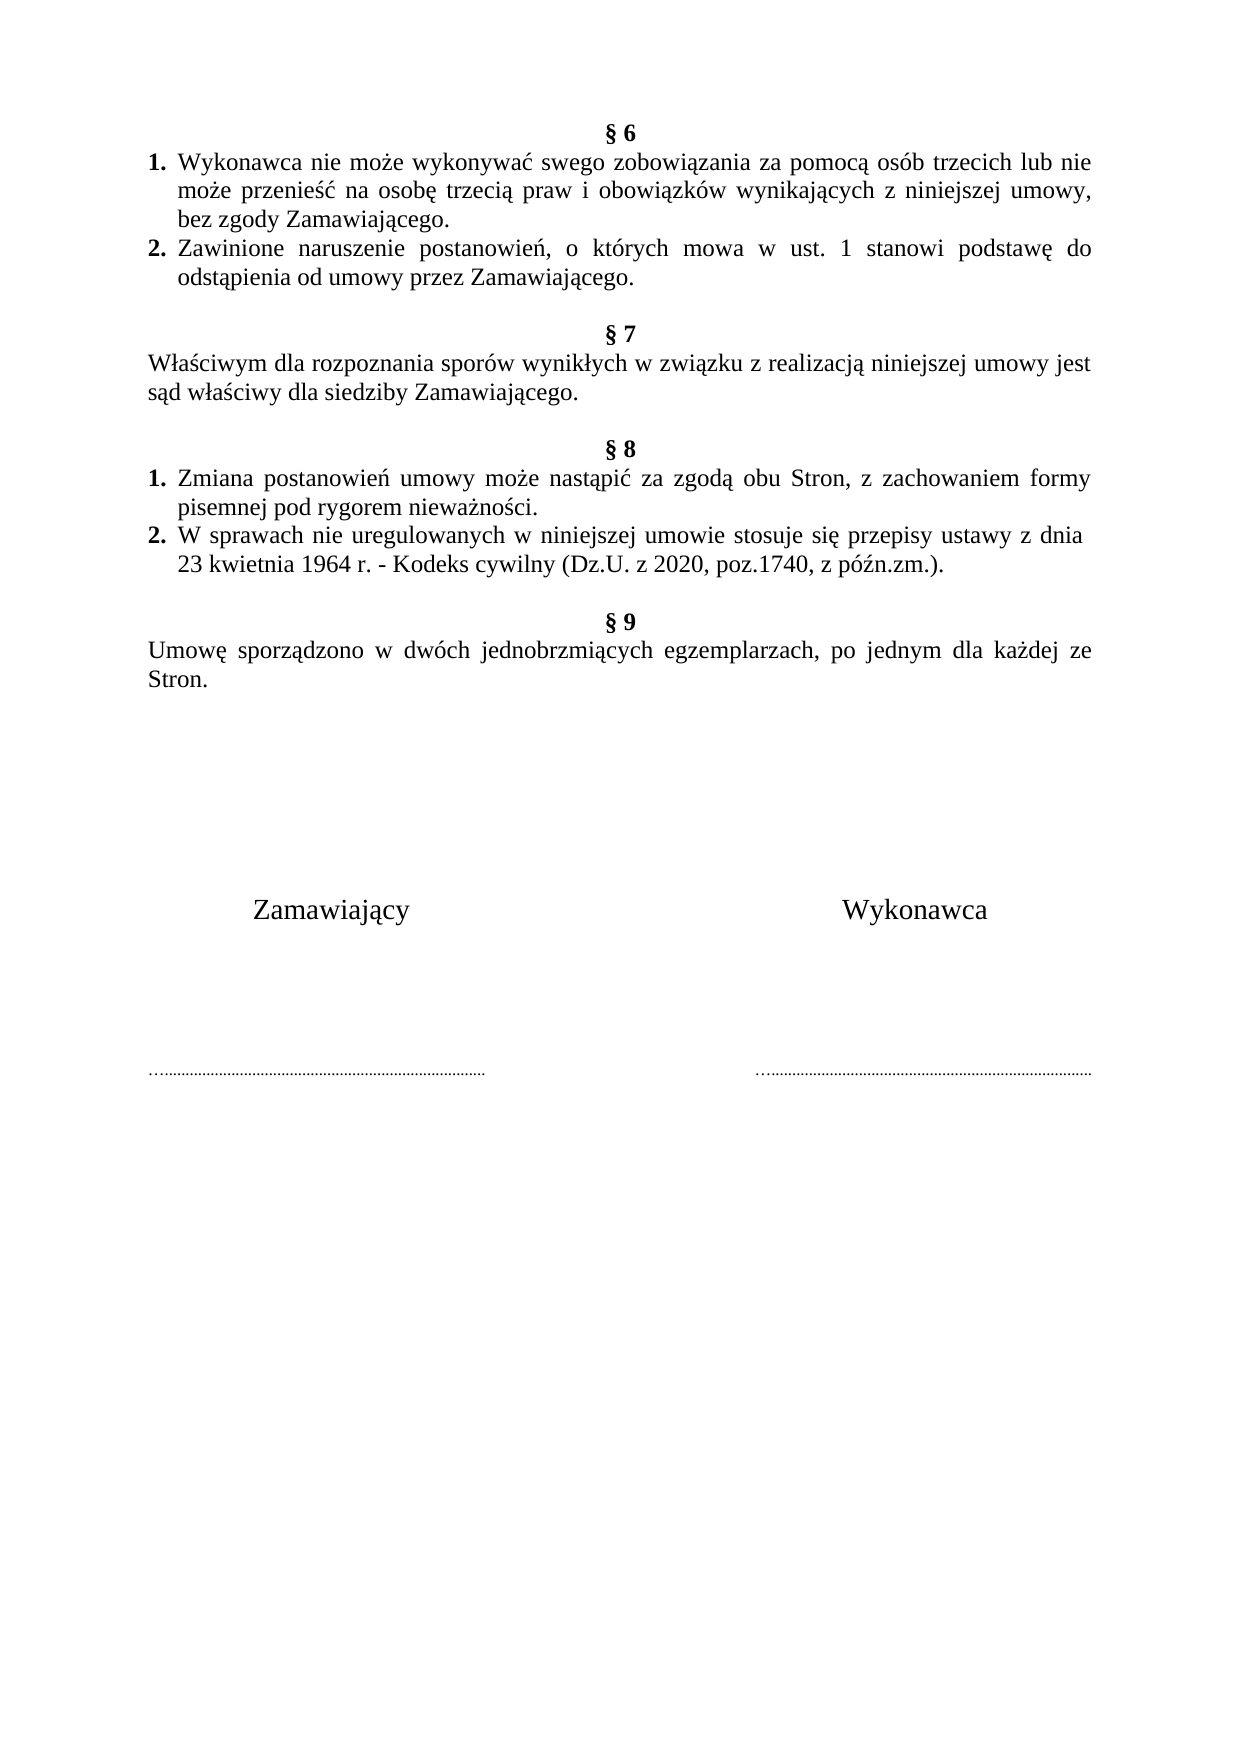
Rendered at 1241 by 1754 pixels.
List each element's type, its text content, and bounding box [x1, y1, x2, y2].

text § 8 [148, 434, 1092, 463]
list Zawinione naruszenie postanowień, o których mowa w ust. 1 stanowi podstawę do odstąpienia od umowy przez Zamawiającego. [148, 233, 1092, 291]
list Wykonawca nie może wykonywać swego zobowiązania za pomocą osób trzecich lub nie może przenieść na osobę trzecią praw i obowiązków wynikających z niniejszej umowy, bez zgody Zamawiającego. [148, 147, 1092, 233]
text Właściwym dla rozpoznania sporów wynikłych w związku z realizacją niniejszej umowy jest sąd właściwy dla siedziby Zamawiającego. [148, 348, 1092, 406]
text § 9 [148, 607, 1092, 636]
text Zamawiający Wykonawca [148, 892, 1092, 925]
text § 6 [148, 118, 1092, 147]
text Umowę sporządzono w dwóch jednobrzmiących egzemplarzach, po jednym dla każdej ze Stron. [148, 636, 1092, 693]
text …............................................................................. …............................................................................. [148, 1059, 1092, 1079]
text § 7 [148, 319, 1092, 348]
list W sprawach nie uregulowanych w niniejszej umowie stosuje się przepisy ustawy z dnia 23 kwietnia 1964 r. - Kodeks cywilny (Dz.U. z 2020, poz.1740, z późn.zm.). [148, 521, 1092, 578]
list Zmiana postanowień umowy może nastąpić za zgodą obu Stron, z zachowaniem formy pisemnej pod rygorem nieważności. [148, 463, 1092, 521]
